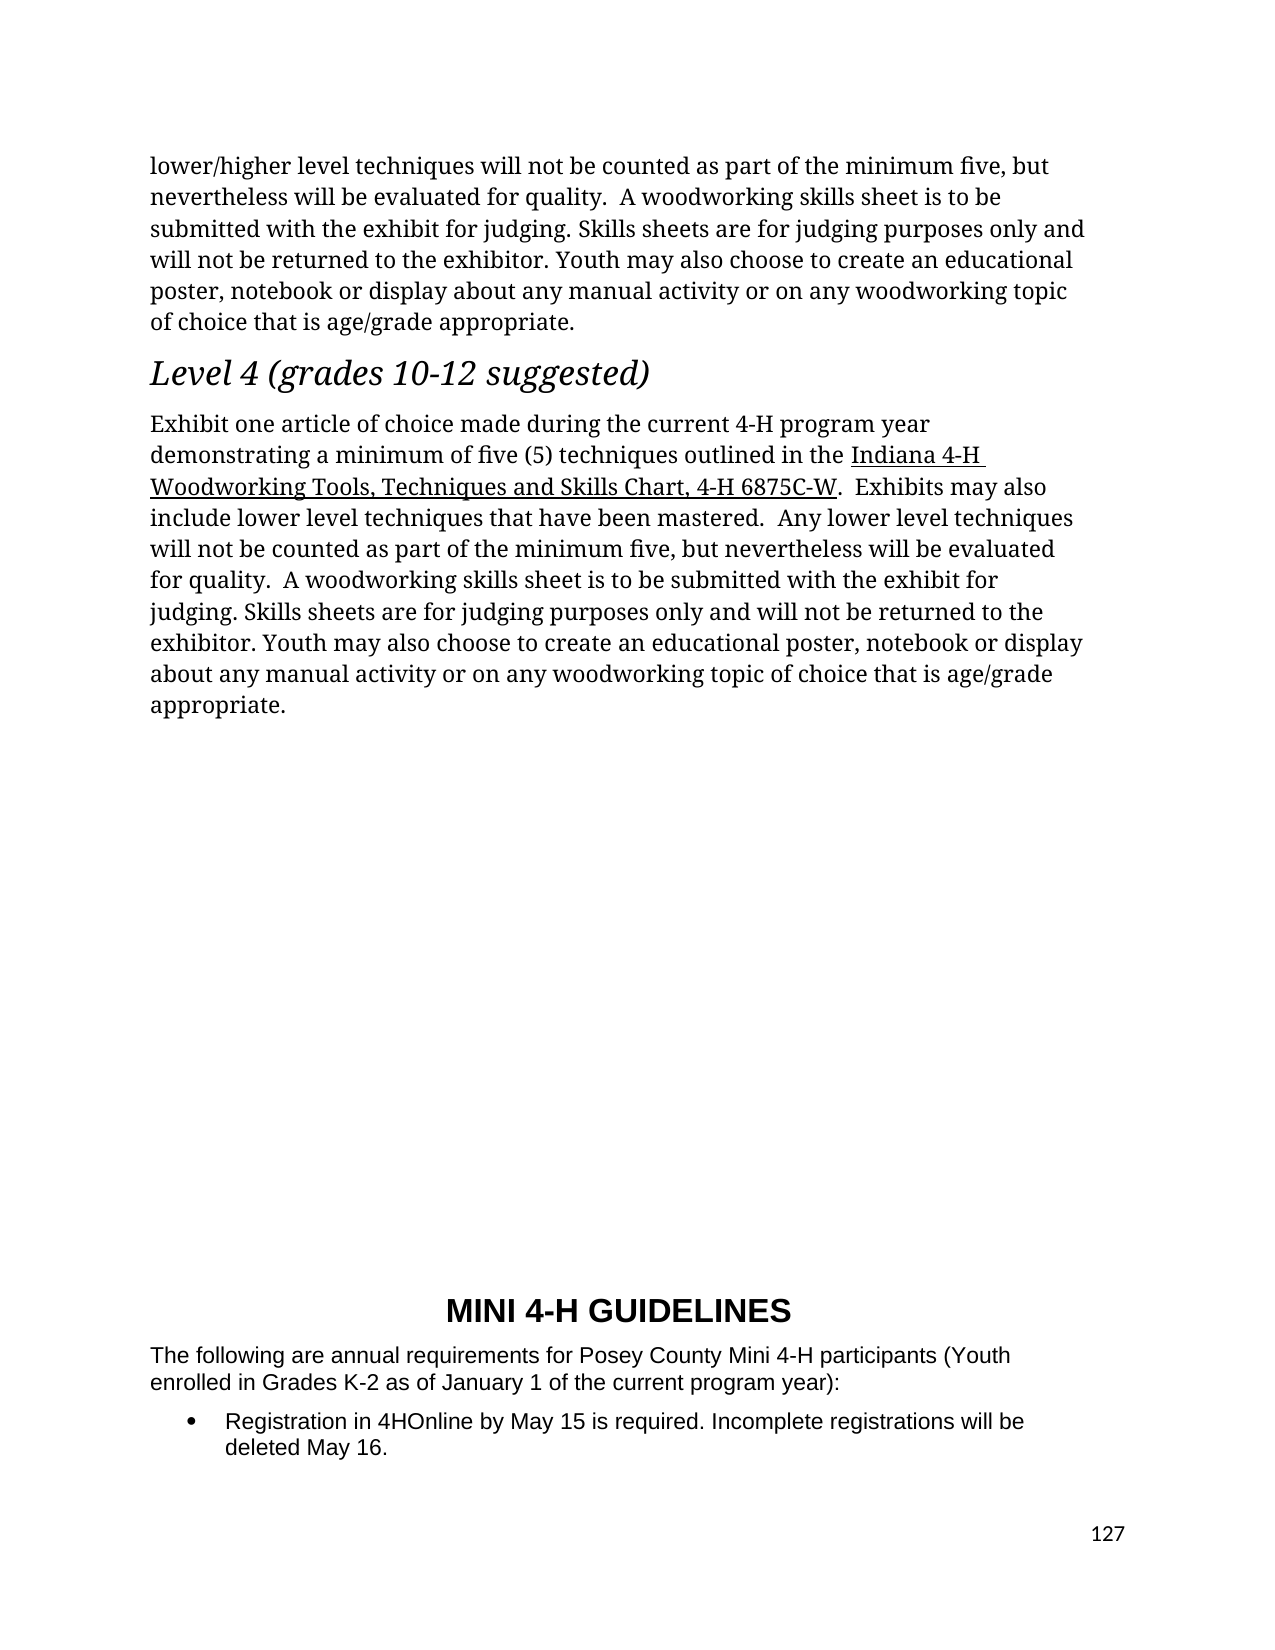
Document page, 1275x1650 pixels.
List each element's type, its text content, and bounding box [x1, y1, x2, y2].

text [150, 150, 1087, 337]
text Exhibit one article of choice made during the current 4-H program year demonstrating a minimum of five (5) techniques outlined in the Indiana 4-H Woodworking Tools, Techniques and Skills Chart, 4-H 6875C-W. Exhibits may also include lower level techniques that have been mastered. Any lower level techniques will not be counted as part of the minimum five, but nevertheless will be evaluated for quality. A woodworking skills sheet is to be submitted with the exhibit for judging. Skills sheets are for judging purposes only and will not be returned to the exhibitor. Youth may also choose to create an educational poster, notebook or display about any manual activity or on any woodworking topic of choice that is age/grade appropriate. [150, 408, 1087, 720]
text Level 4 (grades 10-12 suggested) [150, 350, 1087, 395]
text MINI 4-H GUIDELINES [150, 1291, 1087, 1330]
list Registration in 4HOnline by May 15 is required. Incomplete registrations will be deleted May 16. [187, 1408, 1087, 1460]
text The following are annual requirements for Posey County Mini 4-H participants (Youth enrolled in Grades K-2 as of January 1 of the current program year): [150, 1342, 1087, 1395]
